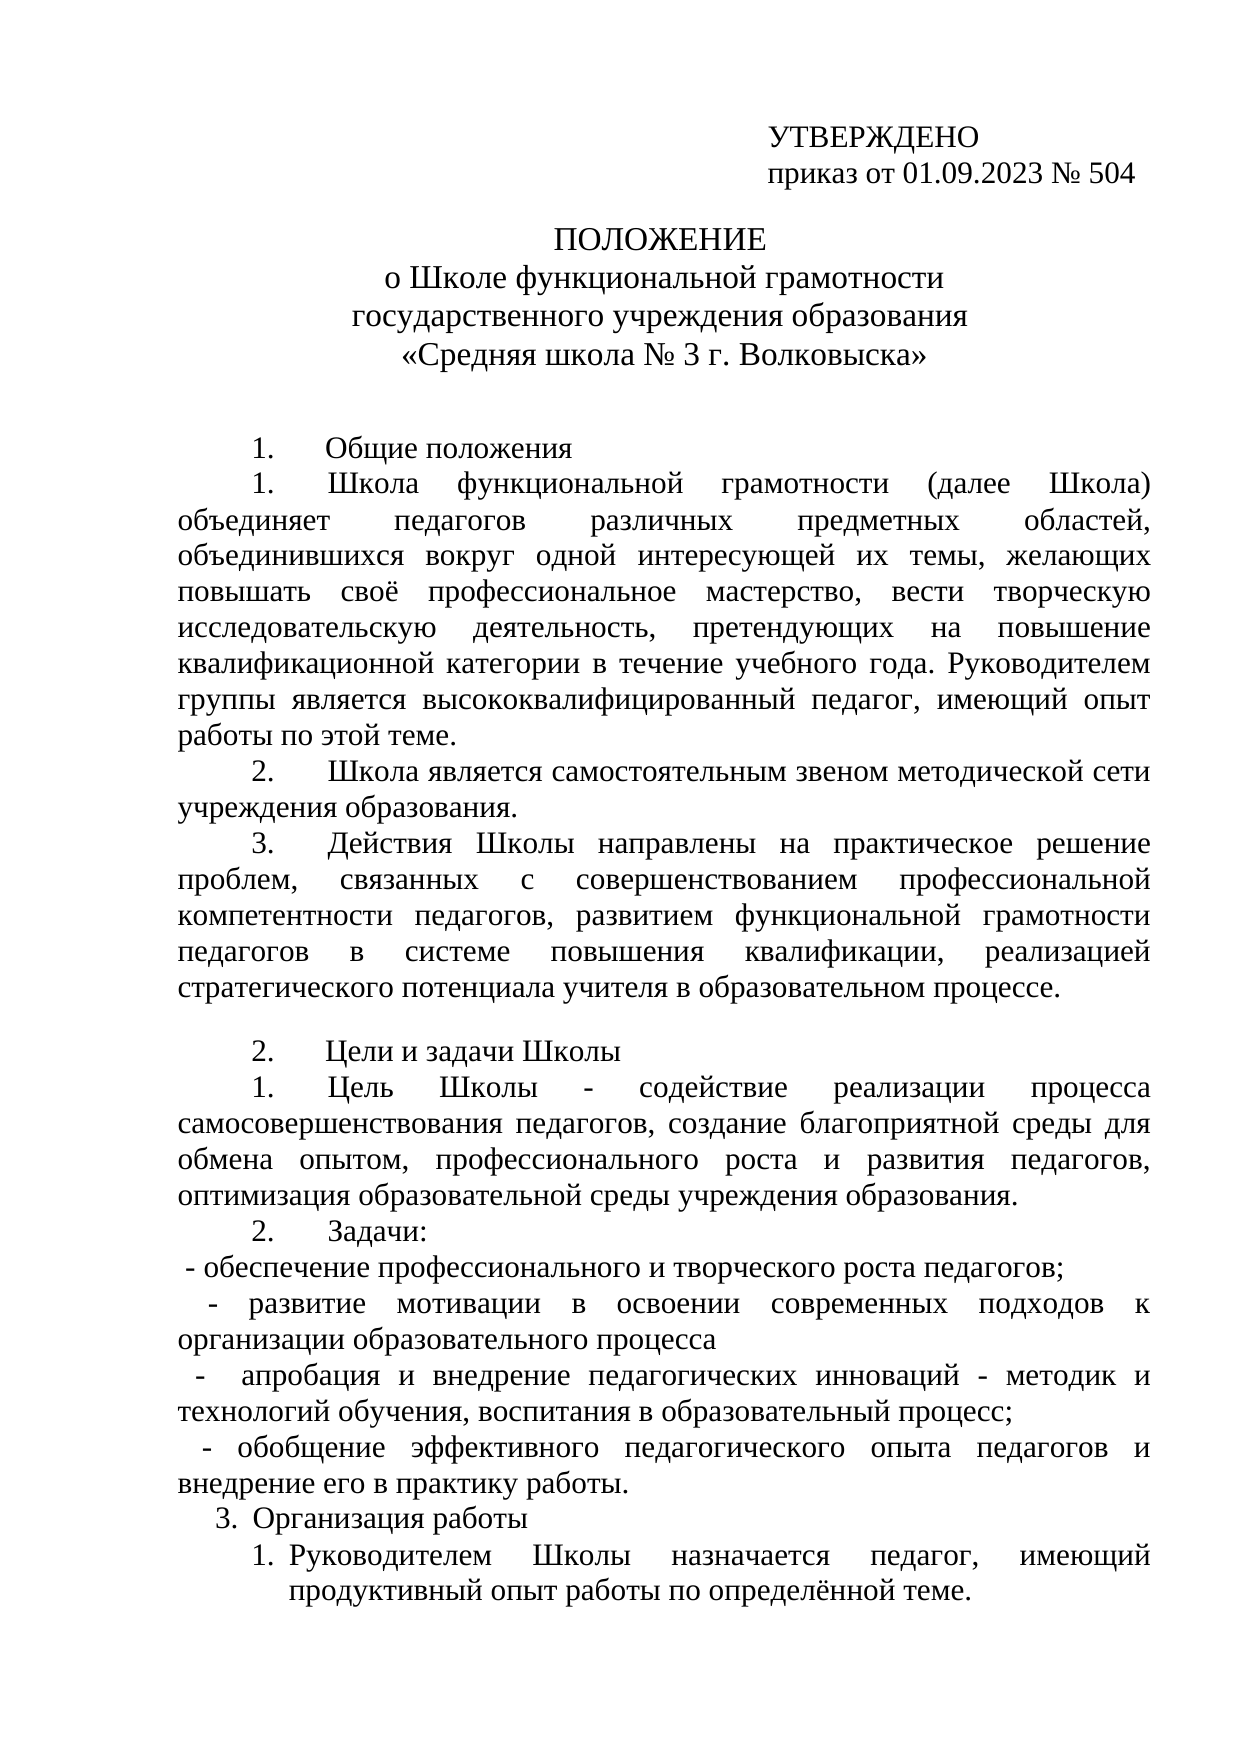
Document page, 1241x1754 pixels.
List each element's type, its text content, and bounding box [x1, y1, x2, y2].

text «Средняя школа № 3 г. Волковыска» [177, 334, 1152, 372]
list Организация работы [215, 1500, 1152, 1536]
text ПОЛОЖЕНИЕ [177, 219, 1152, 257]
text - развитие мотивации в освоении современных подходов к организации образовательного процесса [177, 1284, 1152, 1356]
list Школа функциональной грамотности (далее Школа) объединяет педагогов различных предметных областей, объединившихся вокруг одной интересующей их темы, желающих повышать своё профессиональное мастерство, вести творческую исследовательскую деятельность, претендующих на повышение квалификационной категории в течение учебного года. Руководителем группы является высококвалифицированный педагог, имеющий опыт работы по этой теме. [177, 465, 1152, 752]
text УТВЕРЖДЕНО [767, 118, 1152, 154]
list Действия Школы направлены на практическое решение проблем, связанных с совершенствованием профессиональной компетентности педагогов, развитием функциональной грамотности педагогов в системе повышения квалификации, реализацией стратегического потенциала учителя в образовательном процессе. [177, 824, 1152, 1004]
text - обобщение эффективного педагогического опыта педагогов и внедрение его в практику работы. [177, 1428, 1152, 1500]
text - обеспечение профессионального и творческого роста педагогов; [177, 1248, 1152, 1284]
list Руководителем Школы назначается педагог, имеющий продуктивный опыт работы по определённой теме. [251, 1536, 1152, 1608]
text государственного учреждения образования [177, 295, 1152, 334]
list Школа является самостоятельным звеном методической сети учреждения образования. [177, 752, 1152, 824]
text приказ от 01.09.2023 № 504 [767, 154, 1152, 190]
list Задачи: [177, 1212, 1152, 1248]
list Общие положения [177, 429, 1152, 465]
text о Школе функциональной грамотности [177, 257, 1152, 295]
text - апробация и внедрение педагогических инноваций - методик и технологий обучения, воспитания в образовательный процесс; [177, 1356, 1152, 1428]
list Цель Школы - содействие реализации процесса самосовершенствования педагогов, создание благоприятной среды для обмена опытом, профессионального роста и развития педагогов, оптимизация образовательной среды учреждения образования. [177, 1068, 1152, 1212]
list Цели и задачи Школы [177, 1033, 1152, 1068]
